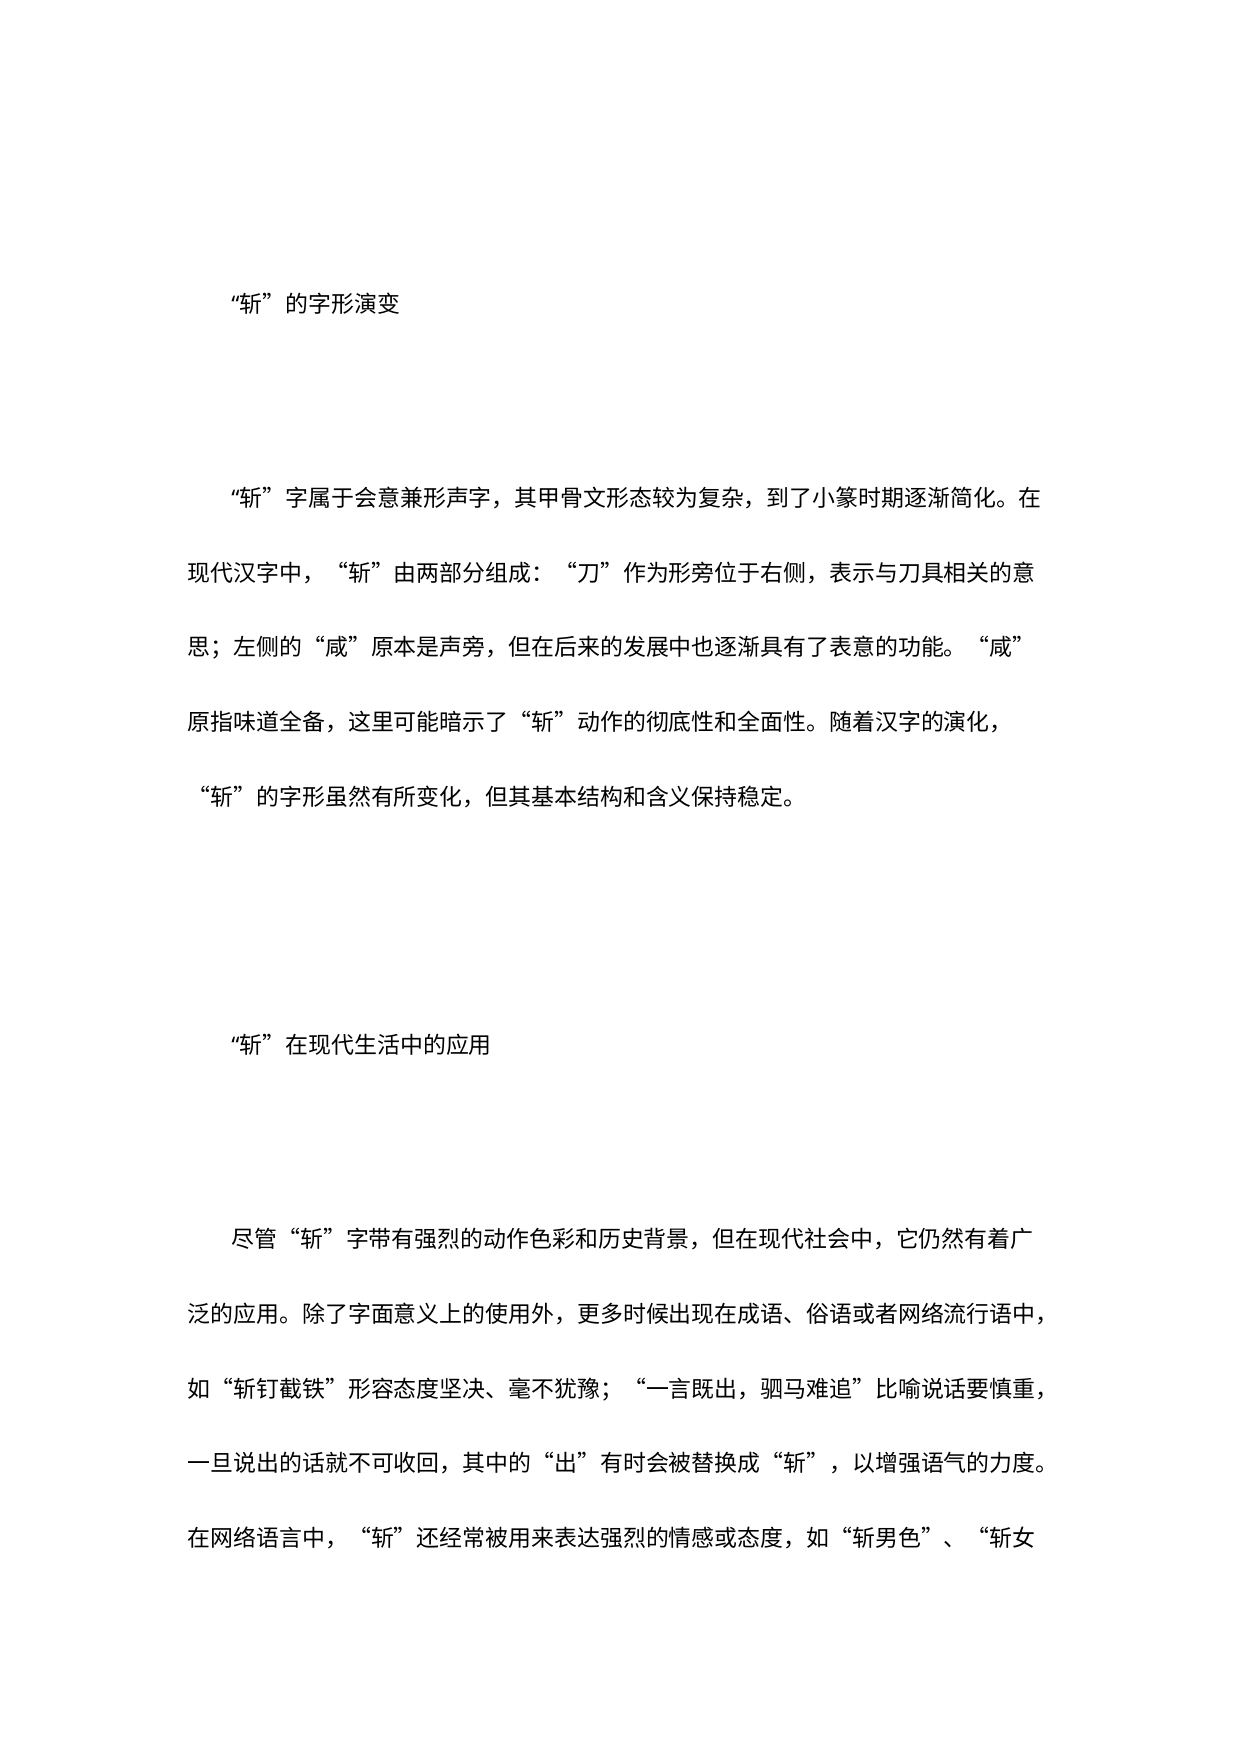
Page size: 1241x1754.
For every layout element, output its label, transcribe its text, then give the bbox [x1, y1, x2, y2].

text “斩”字属于会意兼形声字，其甲骨文形态较为复杂，到了小篆时期逐渐简化。在现代汉字中，“斩”由两部分组成：“刀”作为形旁位于右侧，表示与刀具相关的意思；左侧的“咸”原本是声旁，但在后来的发展中也逐渐具有了表意的功能。“咸”原指味道全备，这里可能暗示了“斩”动作的彻底性和全面性。随着汉字的演化，“斩”的字形虽然有所变化，但其基本结构和含义保持稳定。 [187, 464, 1053, 828]
text “斩”在现代生活中的应用 [187, 1011, 1053, 1076]
text “斩”的字形演变 [187, 270, 1053, 335]
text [187, 1205, 1053, 1569]
